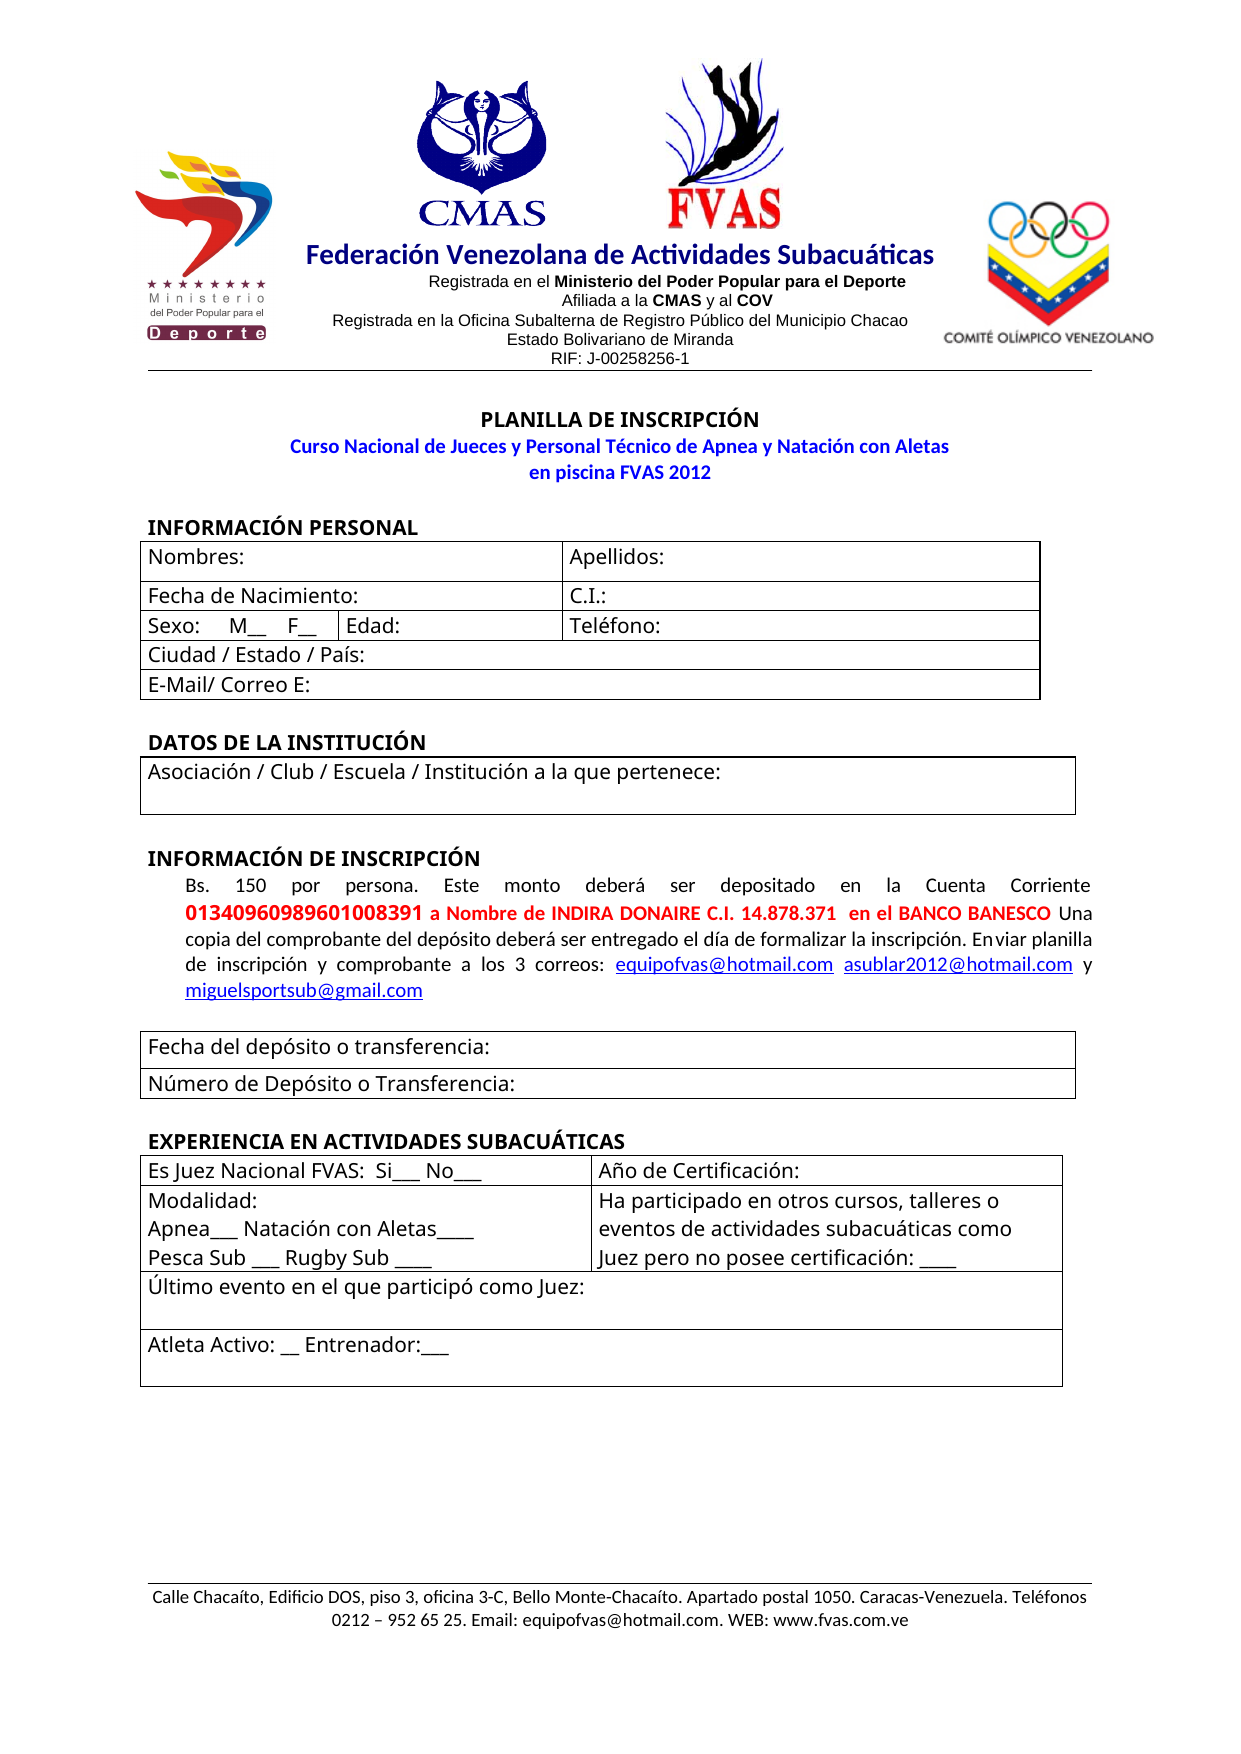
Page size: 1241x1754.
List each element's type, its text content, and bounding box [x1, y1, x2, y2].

text EXPERIENCIA EN ACTIVIDADES SUBACUÁTICAS [148, 1127, 1092, 1155]
table_header Fecha del depósito o transferencia: [141, 1032, 1075, 1068]
table_cell E-Mail/ Correo E: [141, 670, 1039, 698]
table_cell Último evento en el que participó como Juez: [141, 1272, 1062, 1329]
table_cell Edad: [339, 611, 562, 639]
table_cell Sexo: [141, 611, 221, 639]
text Bs. 150 por persona. Este monto deberá ser depositado en la Cuenta Corriente 01340960989601008391 a Nombre de INDIRA DONAIRE C.I. 14.878.371 en el BANCO BANESCO Una copia del comprobante del depósito deberá ser entregado el día de formalizar la inscripción. Enviar planilla de inscripción y comprobante a los 3 correos: equipofvas@hotmail.com asublar2012@hotmail.com y miguelsportsub@gmail.com [185, 872, 1092, 1002]
picture [940, 199, 1158, 346]
text DATOS DE [148, 728, 1092, 756]
text en piscina FVAS 2012 [148, 459, 1092, 484]
table_cell F__ [280, 611, 338, 639]
table_cell Fecha de Nacimiento: [141, 582, 562, 610]
table_header Es Juez Nacional FVAS: Si___ No___ [141, 1156, 591, 1185]
table_header Nombres: [141, 542, 562, 581]
table_cell Atleta Activo: __ Entrenador:___ [141, 1330, 1062, 1386]
picture [665, 58, 784, 229]
table_cell M__ [221, 611, 280, 639]
table_header Apellidos: [563, 542, 1039, 581]
table_cell C.I.: [563, 582, 1039, 610]
table_header Asociación / Club / Escuela / Institución a la que pertenece: [141, 758, 1075, 814]
text INFORMACIÓN DE INSCRIPCIÓN [148, 844, 1092, 872]
table_header Año de Certificación: [592, 1156, 1062, 1185]
table_cell Número de Depósito o Transferencia: [141, 1069, 1075, 1097]
text PLANILLA DE INSCRIPCIÓN Curso Nacional de Jueces y Personal Técnico de Apnea y Natación con Aletas [148, 405, 1092, 459]
table_cell Ciudad / Estado / País: [141, 641, 1039, 669]
text INFORMACIÓN PERSONAL [148, 513, 1092, 541]
table_cell Teléfono: [563, 611, 1039, 639]
picture [132, 149, 277, 343]
table_cell Ha participado en otros cursos, talleres o eventos de actividades subacuáticas como Juez pero no posee certificación: ____ [592, 1186, 1062, 1271]
table_cell Modalidad: Apnea___ Natación con Aletas____ Pesca Sub ___ Rugby Sub ____ [141, 1186, 591, 1271]
picture [414, 79, 549, 227]
